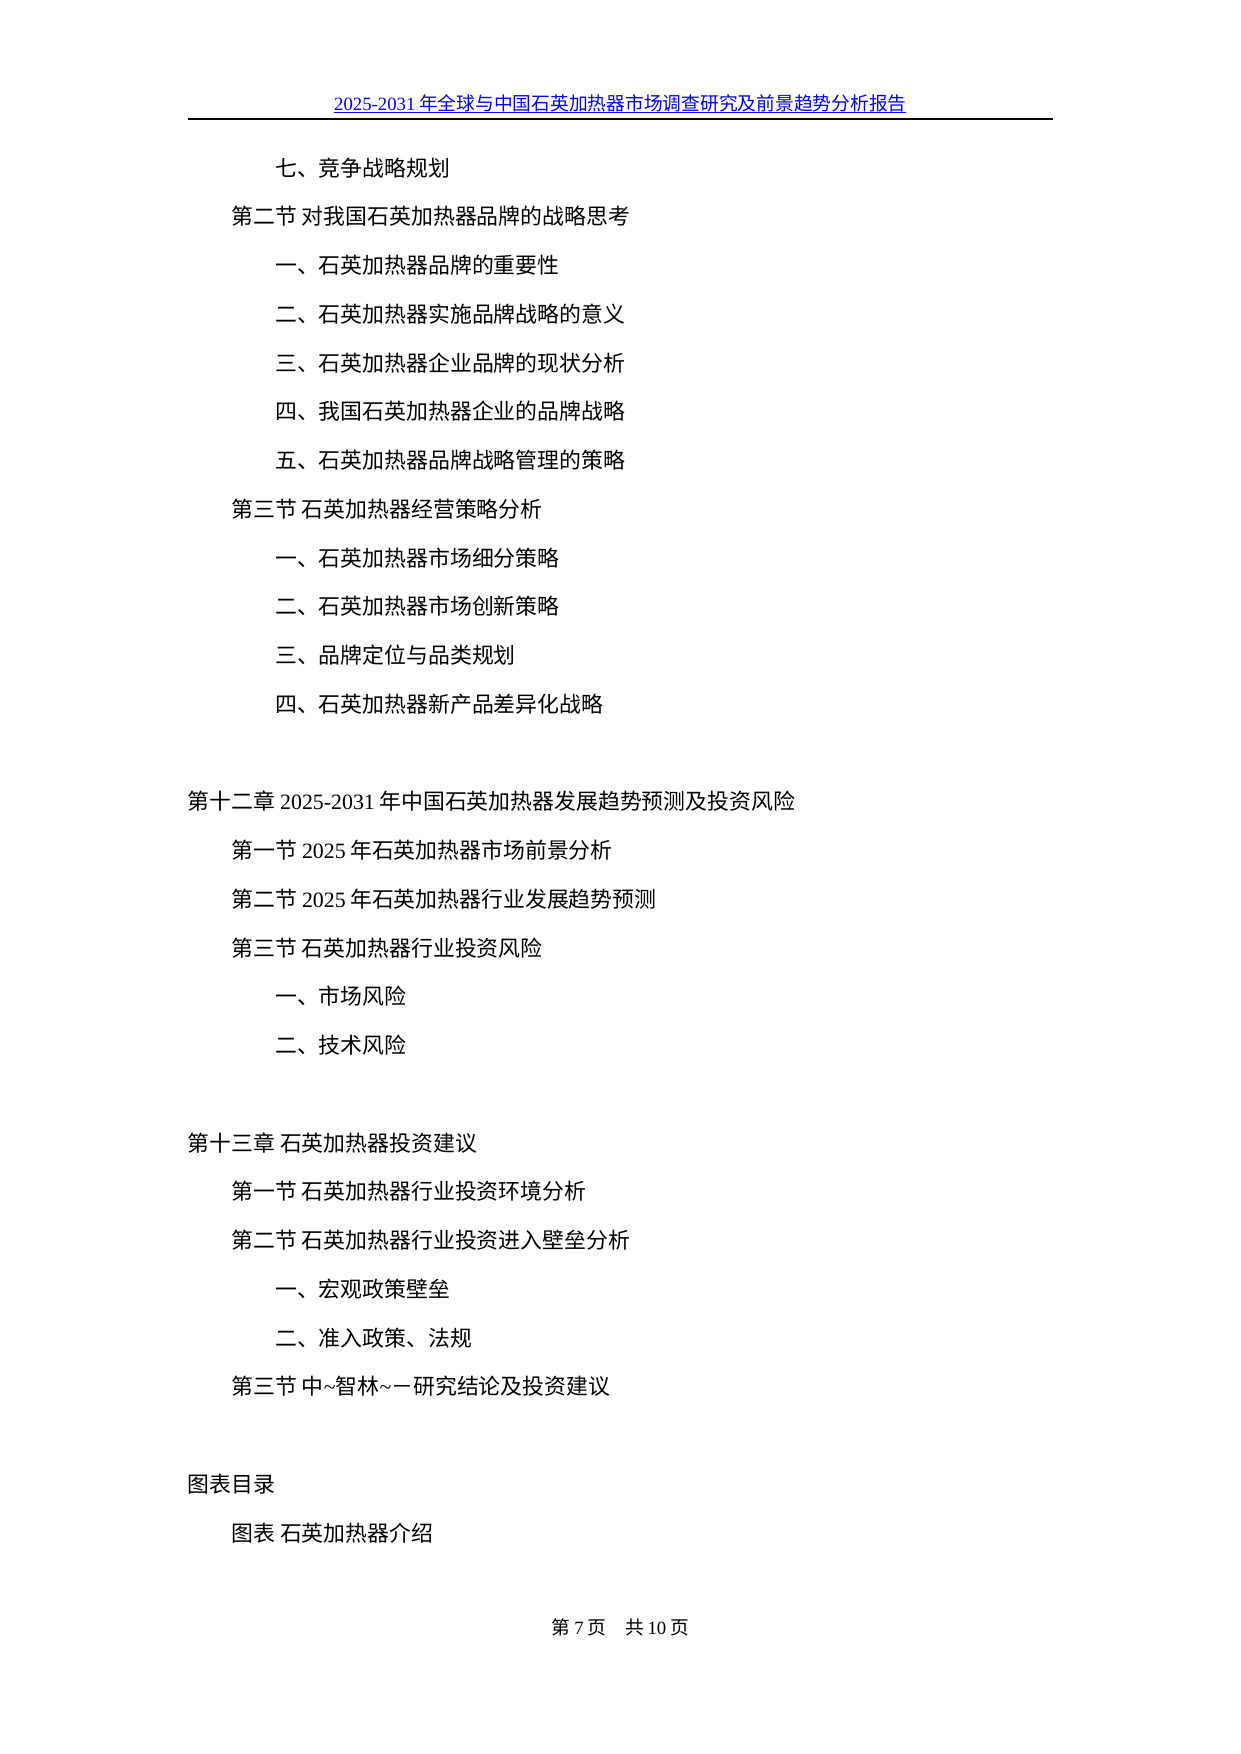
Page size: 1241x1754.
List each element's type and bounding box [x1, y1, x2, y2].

text [187, 150, 1053, 1548]
